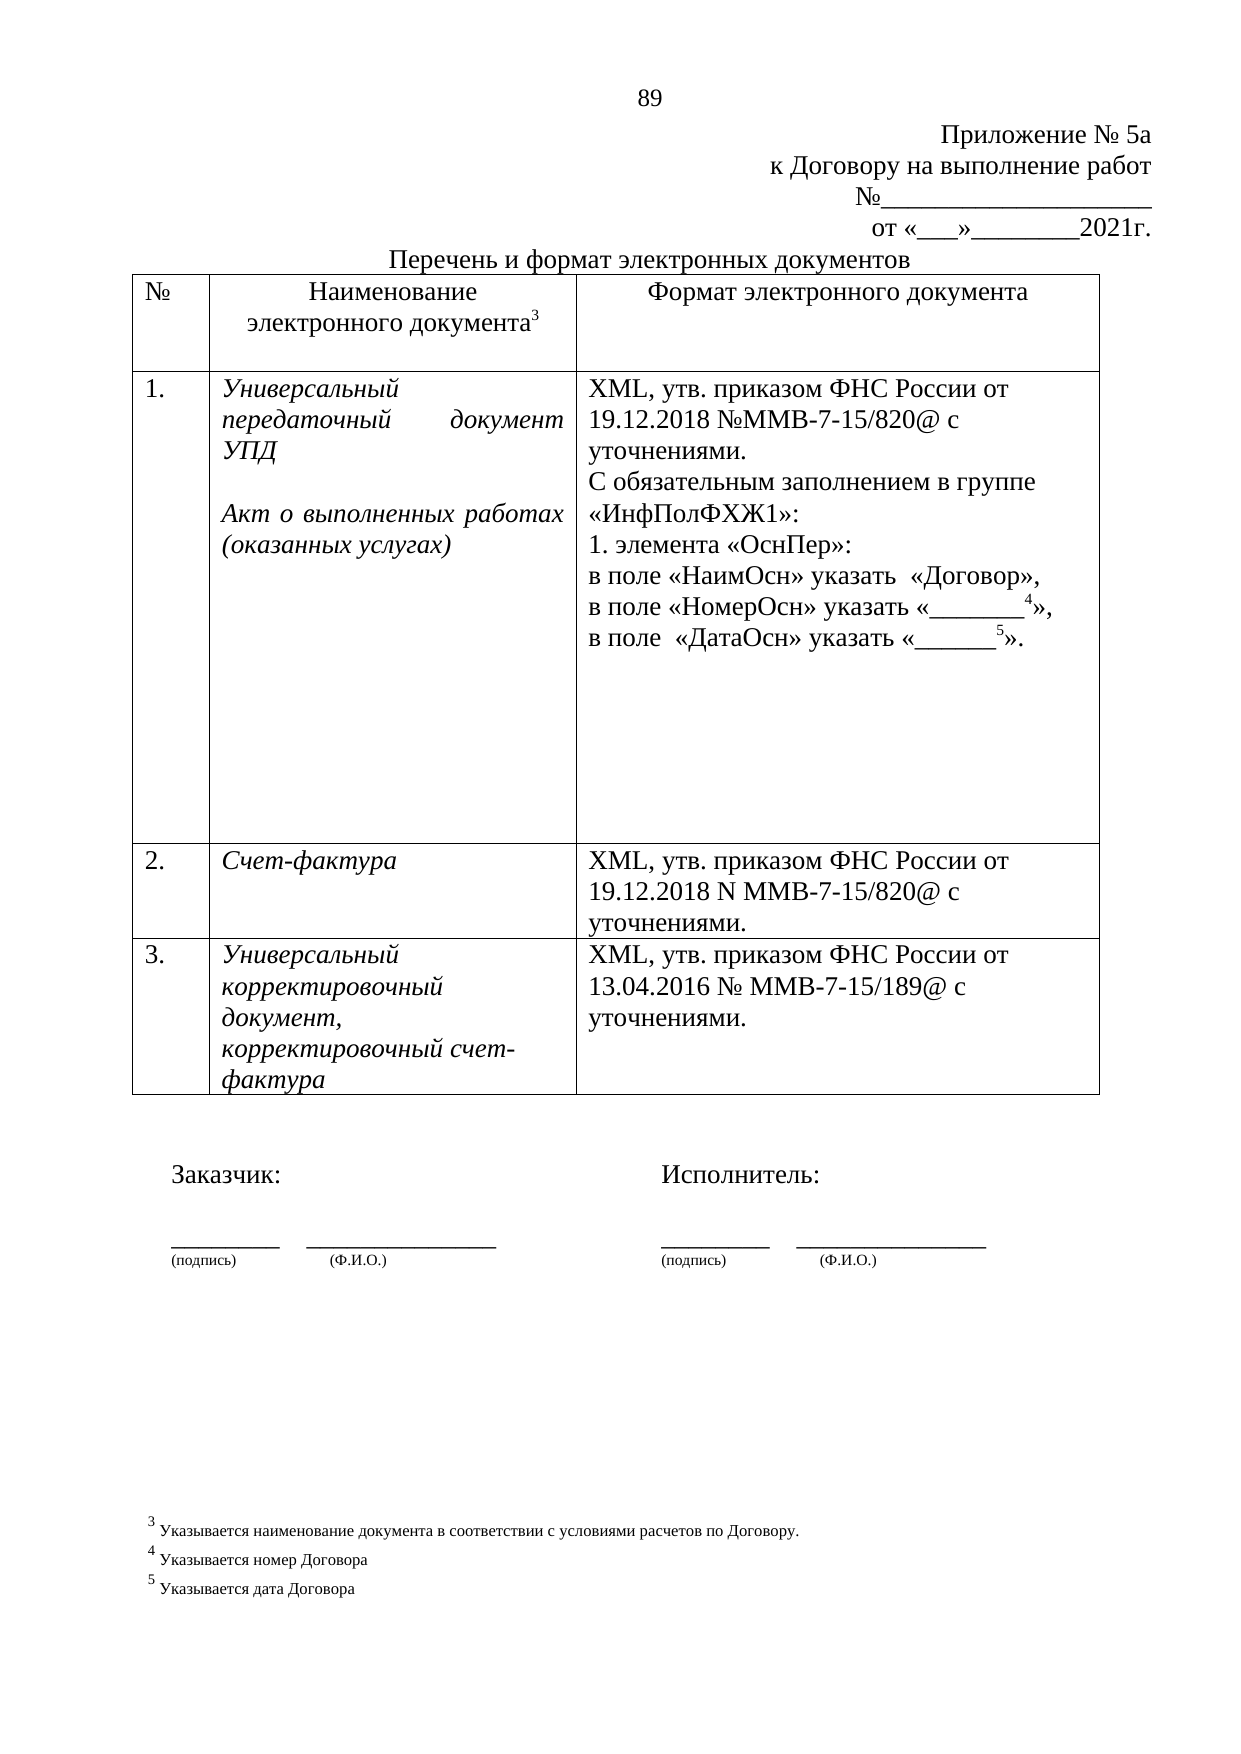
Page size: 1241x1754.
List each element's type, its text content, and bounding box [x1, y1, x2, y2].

table_cell Счет-фактура [210, 844, 576, 938]
table_cell XML, утв. приказом ФНС России от 13.04.2016 № ММВ-7-15/189@ с уточнениями. [577, 939, 1099, 1094]
table_cell XML, утв. приказом ФНС России от 19.12.2018 N ММВ-7-15/820@ с уточнениями. [577, 844, 1099, 938]
table_cell 3. [133, 939, 209, 1094]
text от «___»________2021г. [148, 212, 1152, 243]
table_cell Универсальный корректировочный документ, корректировочный счет-фактура [210, 939, 576, 1094]
table_cell Универсальный передаточный документ УПД Акт о выполненных работах (оказанных услугах) [210, 372, 576, 843]
table_header Исполнитель: ________ ______________ (подпись) (Ф.И.О.) [650, 1095, 1081, 1311]
table_cell 2. [133, 844, 209, 938]
text к Договору на выполнение работ [148, 149, 1152, 180]
table_header Заказчик: ________ ______________ (подпись) (Ф.И.О.) [160, 1095, 650, 1311]
text Перечень и формат электронных документов [148, 243, 1152, 274]
text №____________________ [148, 180, 1152, 212]
table_header Формат электронного документа [577, 275, 1099, 371]
table_cell XML, утв. приказом ФНС России от 19.12.2018 №ММВ-7-15/820@ с уточнениями. С обязательным заполнением в группе «ИнфПолФХЖ1»: 1. элемента «ОснПер»: в поле «НаимОсн» указать «Договор», в поле «НомерОсн» указать «_______», в поле «ДатаОсн» указать «______». [577, 372, 1099, 843]
table_header № [133, 275, 209, 371]
table_header Наименование электронного документа [210, 275, 576, 371]
text Приложение № 5а [148, 118, 1152, 149]
table_cell 1. [133, 372, 209, 843]
